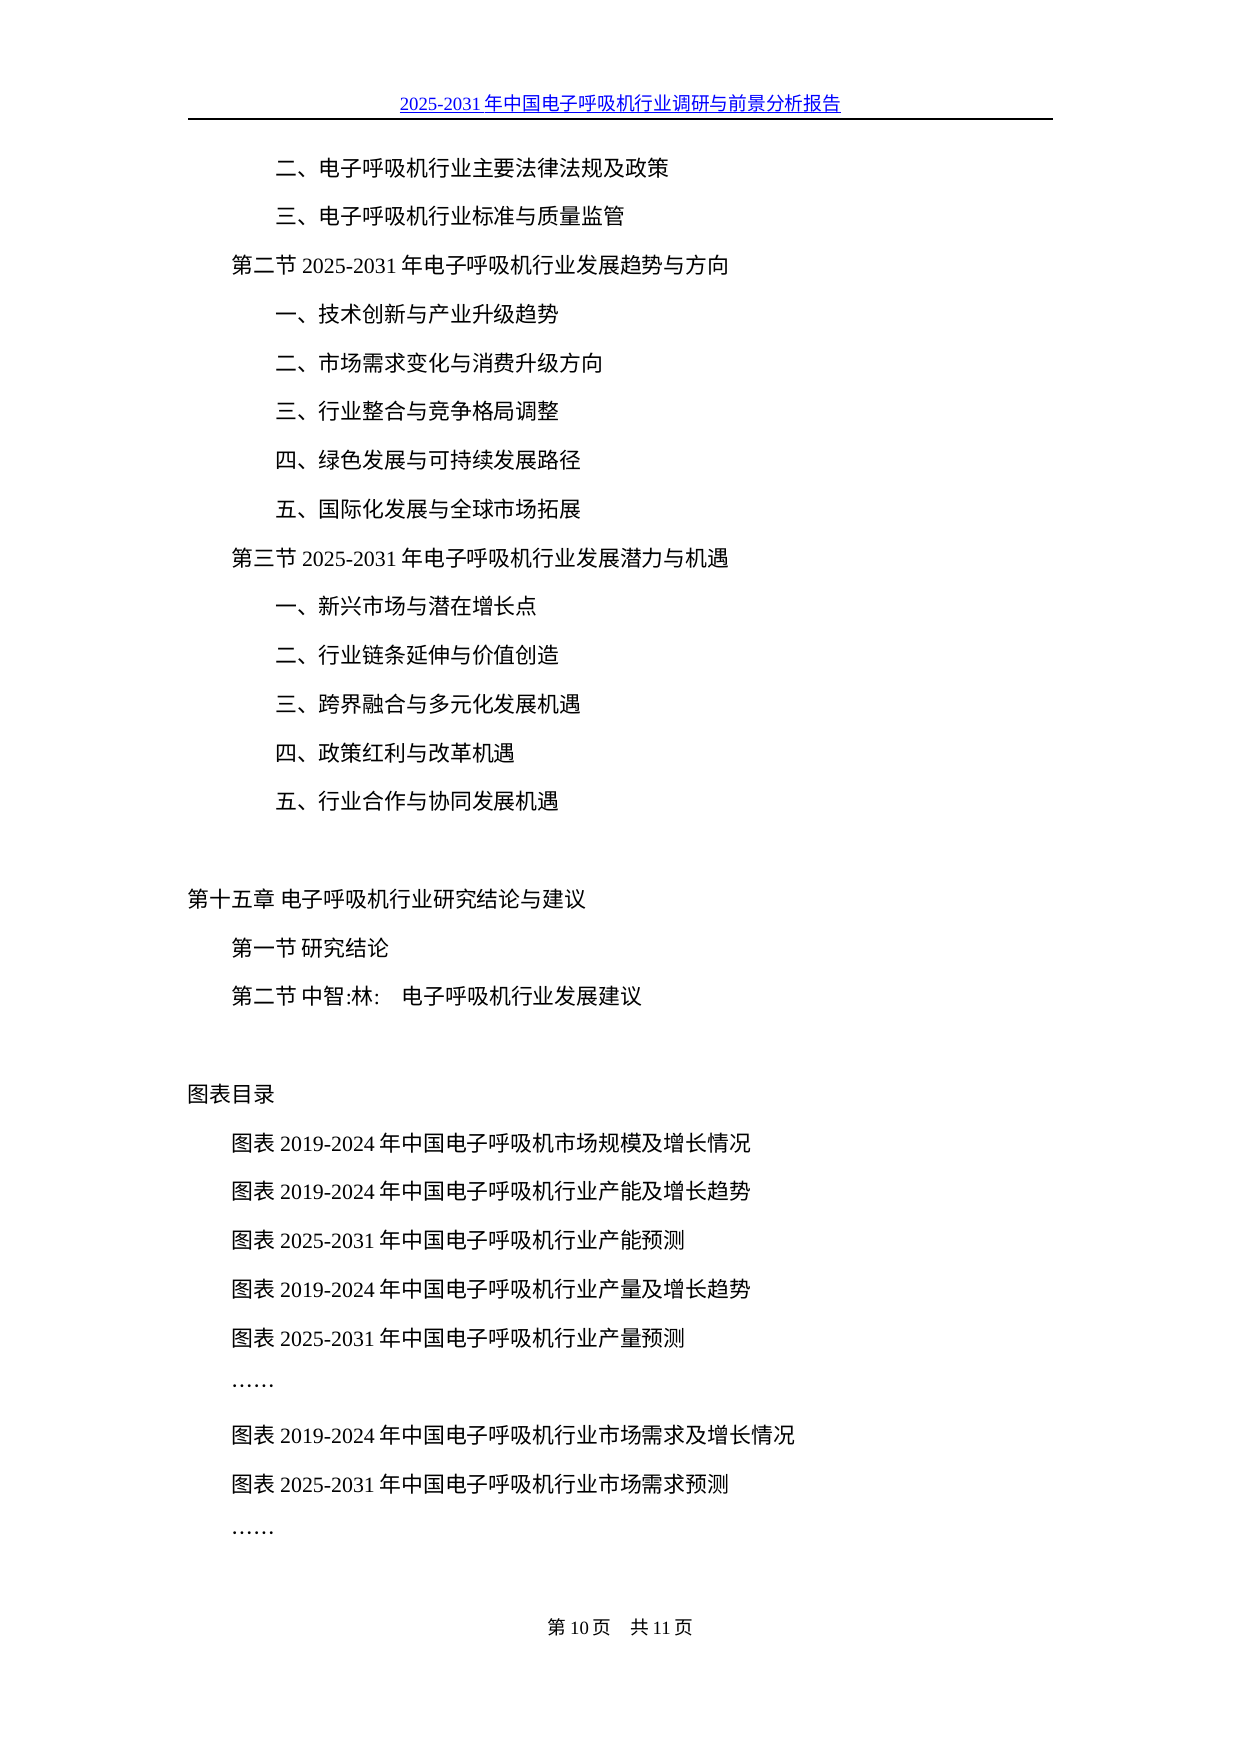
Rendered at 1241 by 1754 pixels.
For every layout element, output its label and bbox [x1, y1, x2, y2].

text [187, 150, 1053, 1548]
